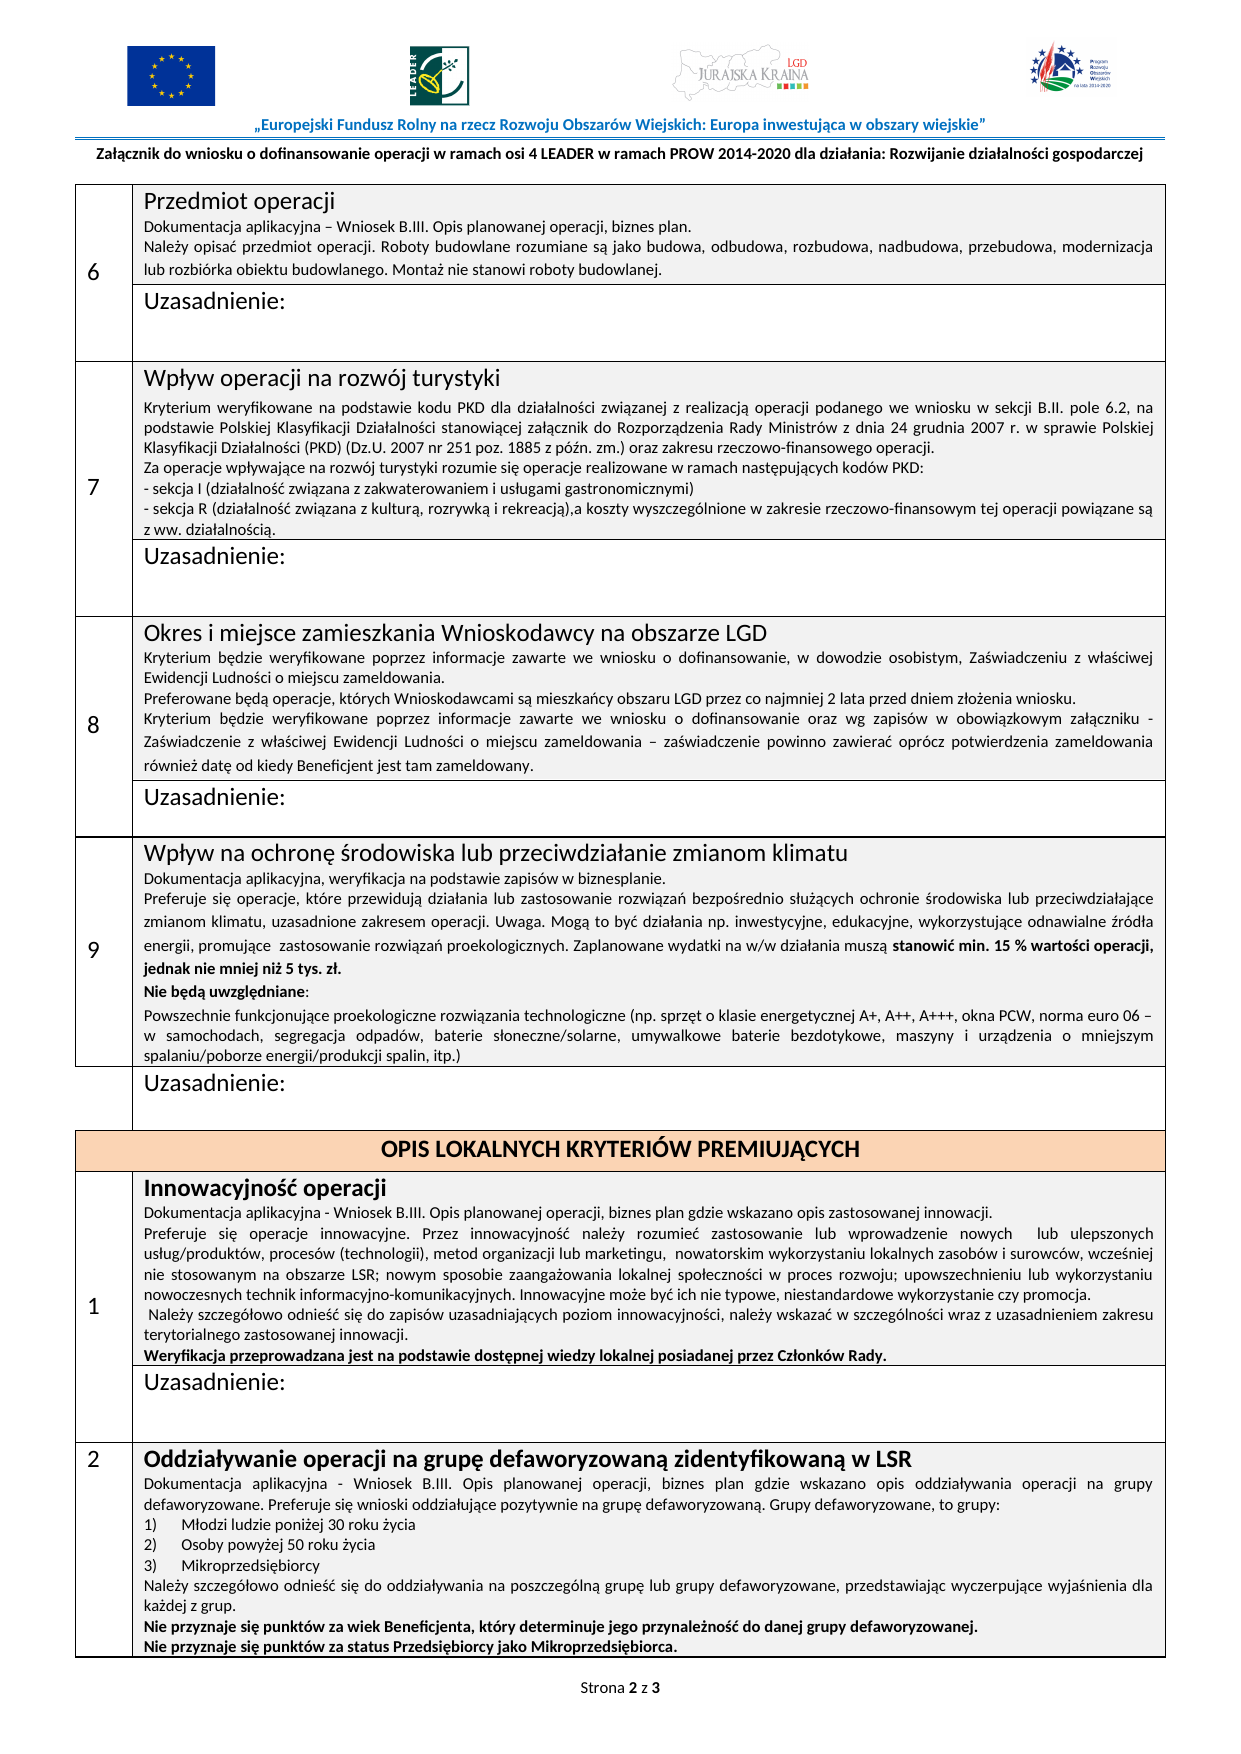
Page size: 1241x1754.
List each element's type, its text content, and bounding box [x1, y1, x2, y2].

table_cell 9 [76, 838, 132, 1066]
table_cell Przedmiot operacji Dokumentacja aplikacyjna – Wniosek B.III. Opis planowanej operacji, biznes plan. Należy opisać przedmiot operacji. Roboty budowlane rozumiane są jako budowa, odbudowa, rozbudowa, nadbudowa, przebudowa, modernizacja lub rozbiórka obiektu budowlanego. Montaż nie stanowi roboty budowlanej. [133, 185, 1165, 284]
table_cell 7 [76, 362, 132, 616]
table_cell Okres i miejsce zamieszkania Wnioskodawcy na obszarze LGD Kryterium będzie weryfikowane poprzez informacje zawarte we wniosku o dofinansowanie, w dowodzie osobistym, Zaświadczeniu z właściwej Ewidencji Ludności o miejscu zameldowania. Preferowane będą operacje, których Wnioskodawcami są mieszkańcy obszaru LGD przez co najmniej 2 lata przed dniem złożenia wniosku. Kryterium będzie weryfikowane poprzez informacje zawarte we wniosku o dofinansowanie oraz wg zapisów w obowiązkowym załączniku - Zaświadczenie z właściwej Ewidencji Ludności o miejscu zameldowania – zaświadczenie powinno zawierać oprócz potwierdzenia zameldowania również datę od kiedy Beneficjent jest tam zameldowany. [133, 617, 1165, 779]
picture [1026, 37, 1117, 97]
picture [127, 46, 216, 106]
table_cell 2 [76, 1443, 132, 1656]
table_cell Uzasadnienie: [133, 1067, 1165, 1130]
table_cell Uzasadnienie: [133, 285, 1165, 361]
table_cell 6 [76, 185, 132, 361]
table_cell OPIS LOKALNYCH KRYTERIÓW PREMIUJĄCYCH [76, 1131, 1165, 1171]
table_cell Wpływ operacji na rozwój turystyki Kryterium weryfikowane na podstawie kodu PKD dla działalności związanej z realizacją operacji podanego we wniosku w sekcji B.II. pole 6.2, na podstawie Polskiej Klasyfikacji Działalności stanowiącej załącznik do Rozporządzenia Rady Ministrów z dnia 24 grudnia 2007 r. w sprawie Polskiej Klasyfikacji Działalności (PKD) (Dz.U. 2007 nr 251 poz. 1885 z późn. zm.) oraz zakresu rzeczowo-finansowego operacji. Za operacje wpływające na rozwój turystyki rozumie się operacje realizowane w ramach następujących kodów PKD: - sekcja I (działalność związana z zakwaterowaniem i usługami gastronomicznymi) - sekcja R (działalność związana z kulturą, rozrywką i rekreacją),a koszty wyszczególnione w zakresie rzeczowo-finansowym tej operacji powiązane są z ww. działalnością. [133, 362, 1165, 539]
picture [671, 42, 810, 102]
picture [410, 46, 470, 106]
table_cell Innowacyjność operacji Dokumentacja aplikacyjna - Wniosek B.III. Opis planowanej operacji, biznes plan gdzie wskazano opis zastosowanej innowacji. Preferuje się operacje innowacyjne. Przez innowacyjność należy rozumieć zastosowanie lub wprowadzenie nowych lub ulepszonych usług/produktów, procesów (technologii), metod organizacji lub marketingu, nowatorskim wykorzystaniu lokalnych zasobów i surowców, wcześniej nie stosowanym na obszarze LSR; nowym sposobie zaangażowania lokalnej społeczności w proces rozwoju; upowszechnieniu lub wykorzystaniu nowoczesnych technik informacyjno-komunikacyjnych. Innowacyjne może być ich nie typowe, niestandardowe wykorzystanie czy promocja. Należy szczegółowo odnieść się do zapisów uzasadniających poziom innowacyjności, należy wskazać w szczególności wraz z uzasadnieniem zakresu terytorialnego zastosowanej innowacji. Weryfikacja przeprowadzana jest na podstawie dostępnej wiedzy lokalnej posiadanej przez Członków Rady. [133, 1172, 1165, 1365]
table_cell Uzasadnienie: [133, 540, 1165, 616]
table_cell 8 [76, 617, 132, 836]
table_cell Uzasadnienie: [133, 1366, 1165, 1442]
table_cell 1 [76, 1172, 132, 1442]
table_cell Uzasadnienie: [133, 781, 1165, 836]
table_cell Wpływ na ochronę środowiska lub przeciwdziałanie zmianom klimatu Dokumentacja aplikacyjna, weryfikacja na podstawie zapisów w biznesplanie. Preferuje się operacje, które przewidują działania lub zastosowanie rozwiązań bezpośrednio służących ochronie środowiska lub przeciwdziałające zmianom klimatu, uzasadnione zakresem operacji. Uwaga. Mogą to być działania np. inwestycyjne, edukacyjne, wykorzystujące odnawialne źródła energii, promujące zastosowanie rozwiązań proekologicznych. Zaplanowane wydatki na w/w działania muszą stanowić min. 15 % wartości operacji, jednak nie mniej niż 5 tys. zł. Nie będą uwzględniane: Powszechnie funkcjonujące proekologiczne rozwiązania technologiczne (np. sprzęt o klasie energetycznej A+, A++, A+++, okna PCW, norma euro 06 – w samochodach, segregacja odpadów, baterie słoneczne/solarne, umywalkowe baterie bezdotykowe, maszyny i urządzenia o mniejszym spalaniu/poborze energii/produkcji spalin, itp.) [133, 838, 1165, 1066]
table_cell Oddziaływanie operacji na grupę defaworyzowaną zidentyfikowaną w LSR Dokumentacja aplikacyjna - Wniosek B.III. Opis planowanej operacji, biznes plan gdzie wskazano opis oddziaływania operacji na grupy defaworyzowane. Preferuje się wnioski oddziałujące pozytywnie na grupę defaworyzowaną. Grupy defaworyzowane, to grupy: Młodzi ludzie poniżej 30 roku życia Osoby powyżej 50 roku życia Mikroprzedsiębiorcy Należy szczegółowo odnieść się do oddziaływania na poszczególną grupę lub grupy defaworyzowane, przedstawiając wyczerpujące wyjaśnienia dla każdej z grup. Nie przyznaje się punktów za wiek Beneficjenta, który determinuje jego przynależność do danej grupy defaworyzowanej. Nie przyznaje się punktów za status Przedsiębiorcy jako Mikroprzedsiębiorca. [133, 1443, 1165, 1656]
